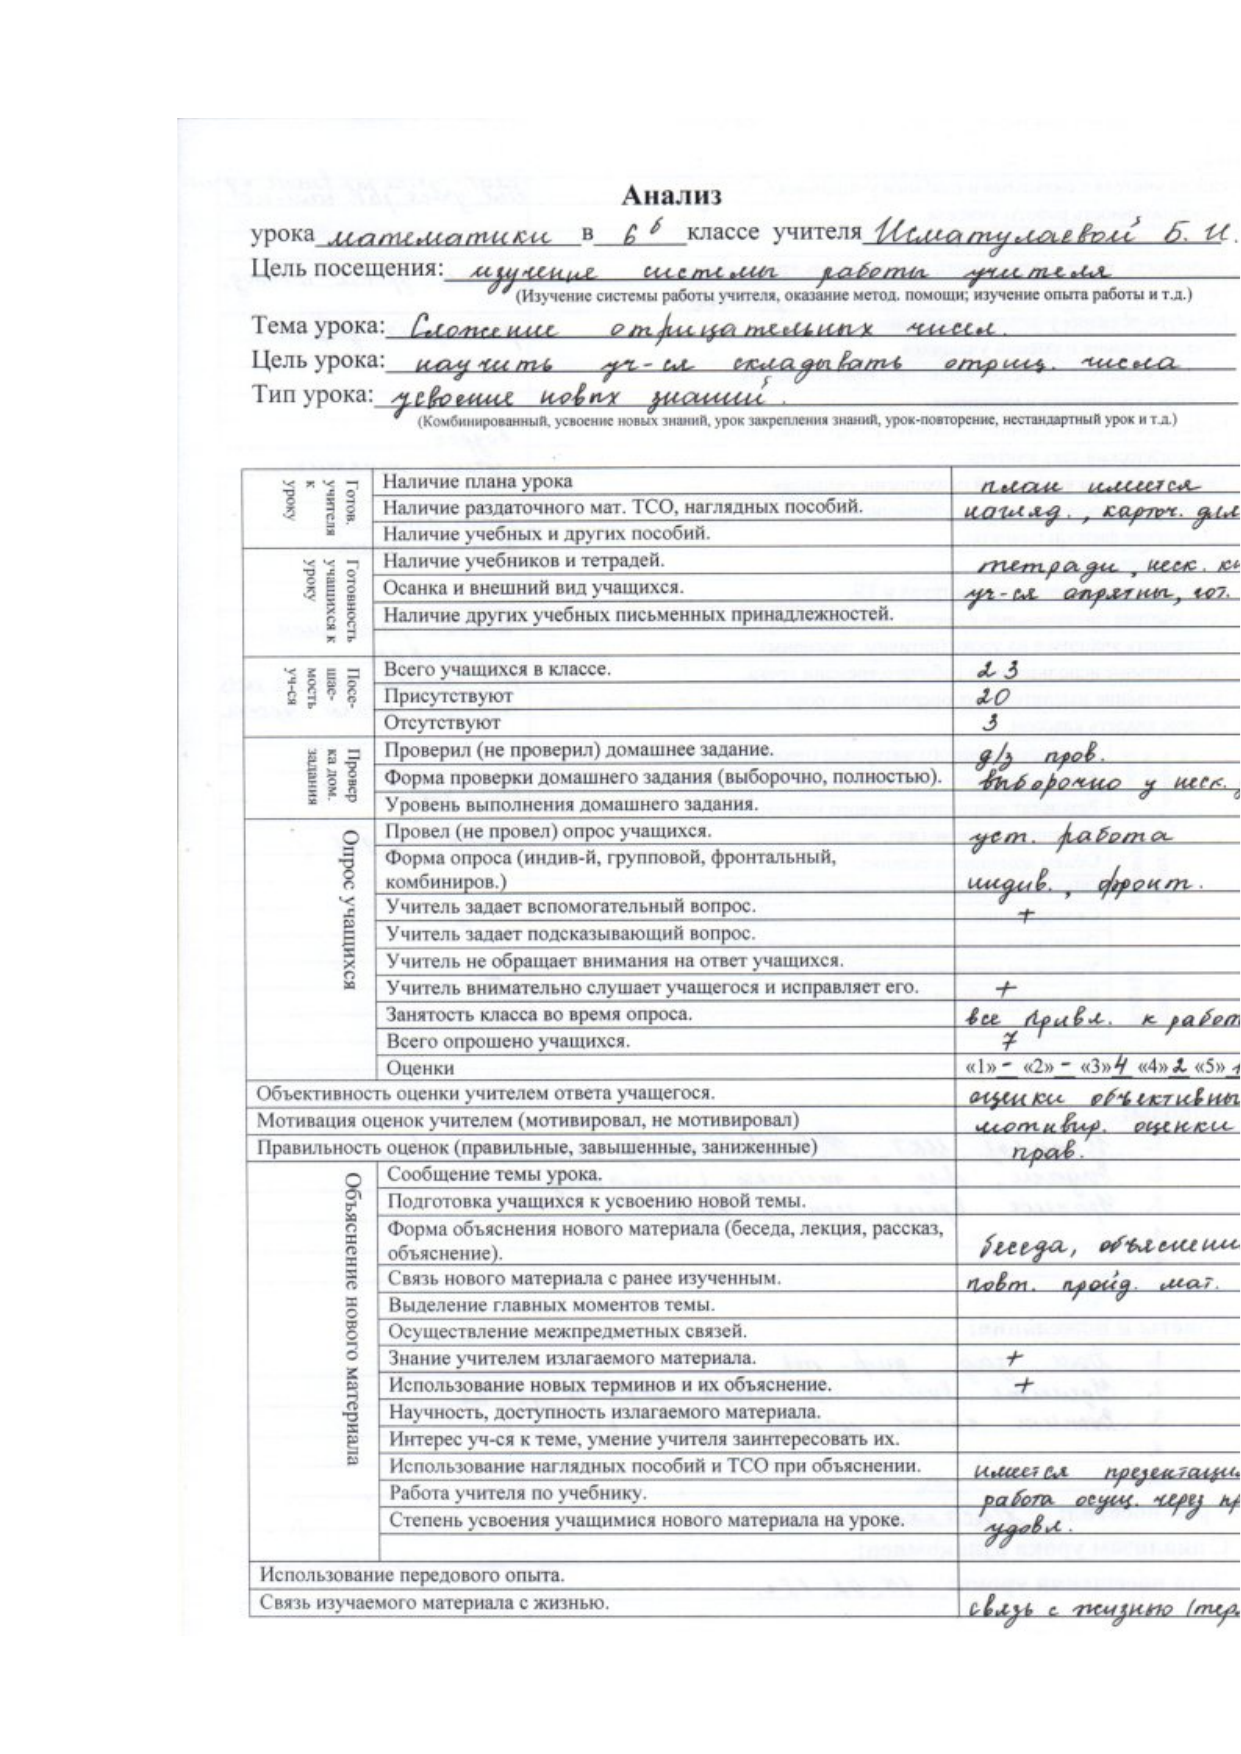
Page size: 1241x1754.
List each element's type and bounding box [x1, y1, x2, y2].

picture [177, 118, 1241, 1636]
